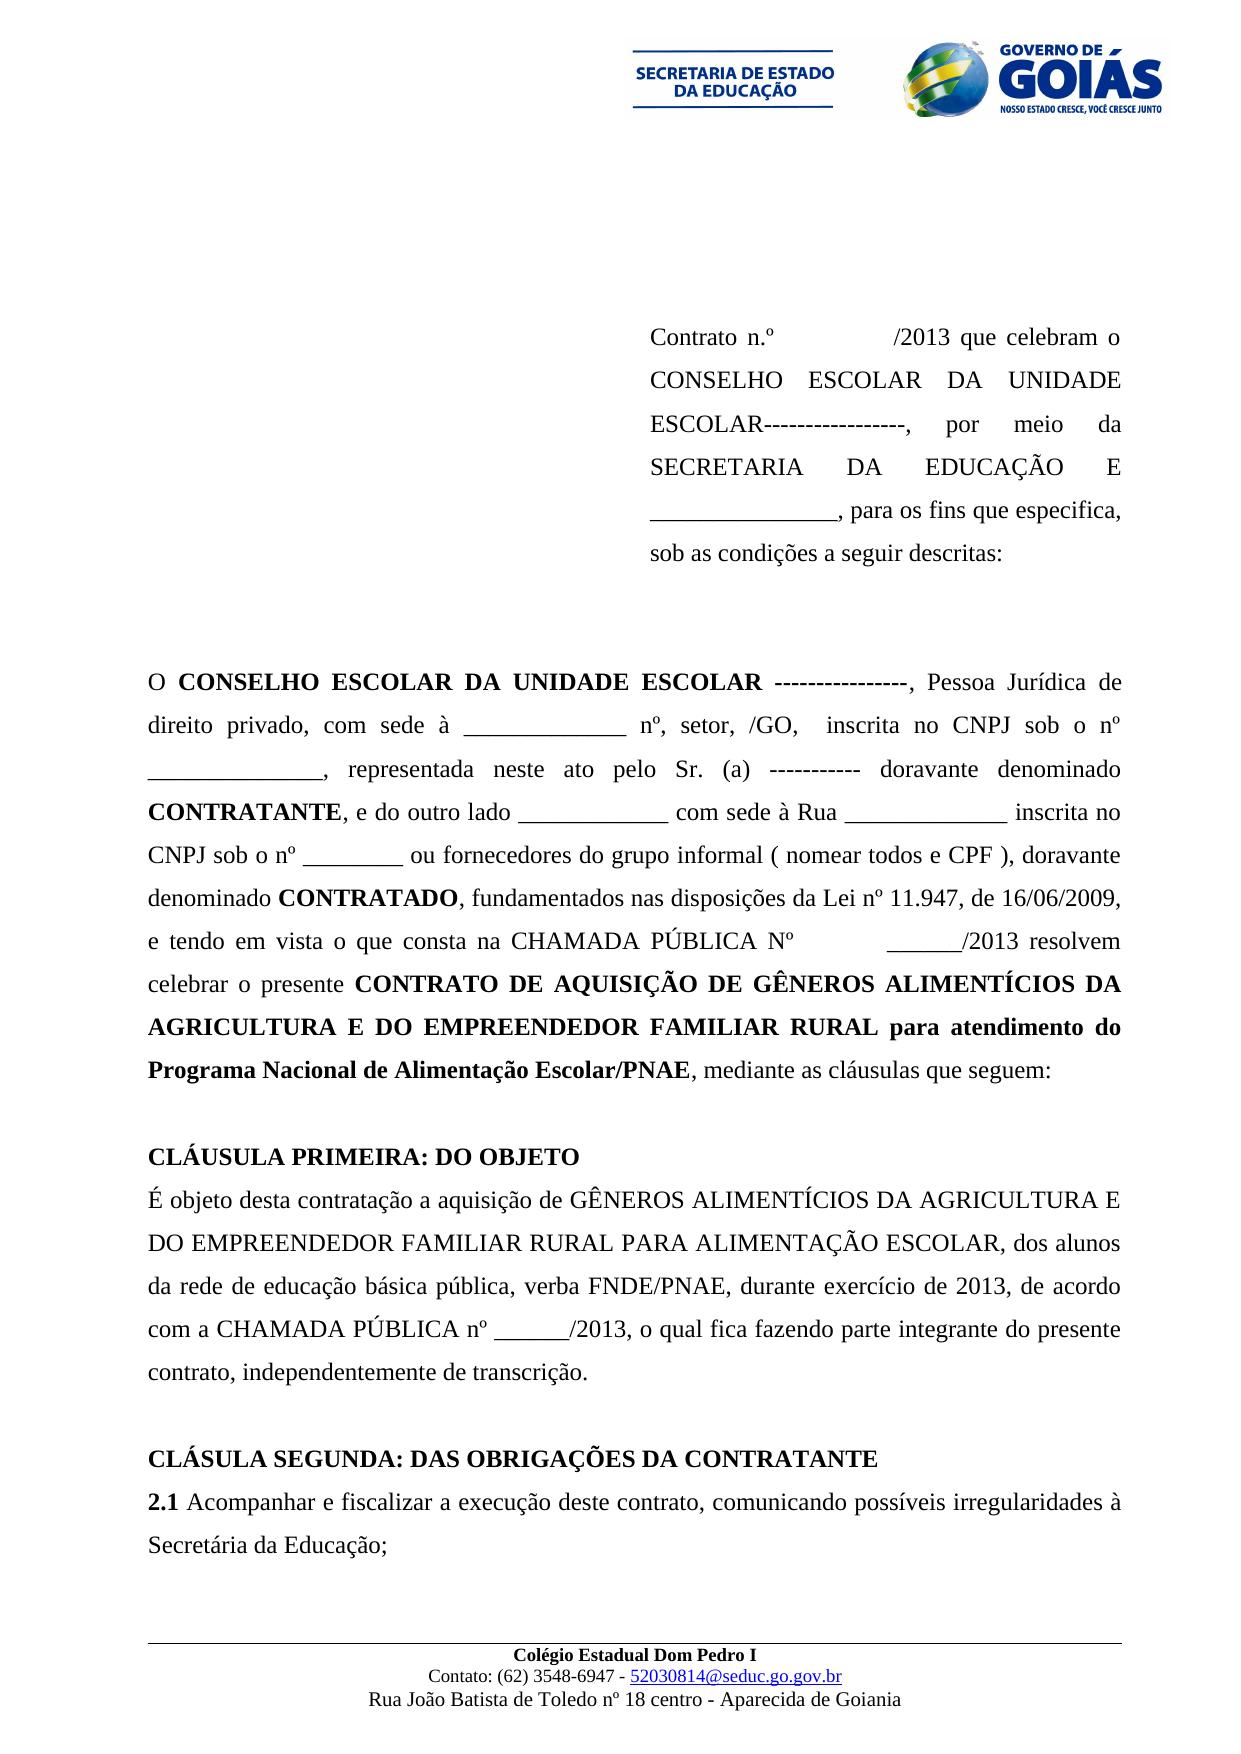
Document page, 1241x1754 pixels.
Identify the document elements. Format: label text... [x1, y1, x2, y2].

text O CONSELHO ESCOLAR DA UNIDADE ESCOLAR ----------------, Pessoa Jurídica de direito privado, com sede à _____________ nº, setor, /GO, inscrita no CNPJ sob o nº ______________, representada neste ato pelo Sr. (a) ----------- doravante denominado CONTRATANTE, e do outro lado ____________ com sede à Rua _____________ inscrita no CNPJ sob o nº ________ ou fornecedores do grupo informal ( nomear todos e CPF ), doravante denominado CONTRATADO, fundamentados nas disposições da Lei nº 11.947, de 16/06/2009, e tendo em vista o que consta na CHAMADA PÚBLICA Nº ______/2013 resolvem celebrar o presente CONTRATO DE AQUISIÇÃO DE GÊNEROS ALIMENTÍCIOS DA AGRICULTURA E DO EMPREENDEDOR FAMILIAR RURAL para atendimento do Programa Nacional de Alimentação Escolar/PNAE, mediante as cláusulas que seguem: [148, 667, 1122, 1084]
text 2.1 Acompanhar e fiscalizar a execução deste contrato, comunicando possíveis irregularidades à Secretária da Educação; [148, 1487, 1122, 1559]
text Contrato n.º /2013 que celebram o CONSELHO ESCOLAR DA UNIDADE ESCOLAR-----------------, por meio da SECRETARIA DA EDUCAÇÃO E _______________, para os fins que especifica, sob as condições a seguir descritas: [650, 322, 1122, 567]
text CLÁUSULA PRIMEIRA: DO OBJETO [148, 1142, 1122, 1171]
text CLÁSULA SEGUNDA: DAS OBRIGAÇÕES DA CONTRATANTE [148, 1444, 1122, 1472]
picture [625, 36, 1171, 122]
text É objeto desta contratação a aquisição de GÊNEROS ALIMENTÍCIOS DA AGRICULTURA E DO EMPREENDEDOR FAMILIAR RURAL PARA ALIMENTAÇÃO ESCOLAR, dos alunos da rede de educação básica pública, verba FNDE/PNAE, durante exercício de 2013, de acordo com a CHAMADA PÚBLICA nº ______/2013, o qual fica fazendo parte integrante do presente contrato, independentemente de transcrição. [148, 1185, 1122, 1386]
